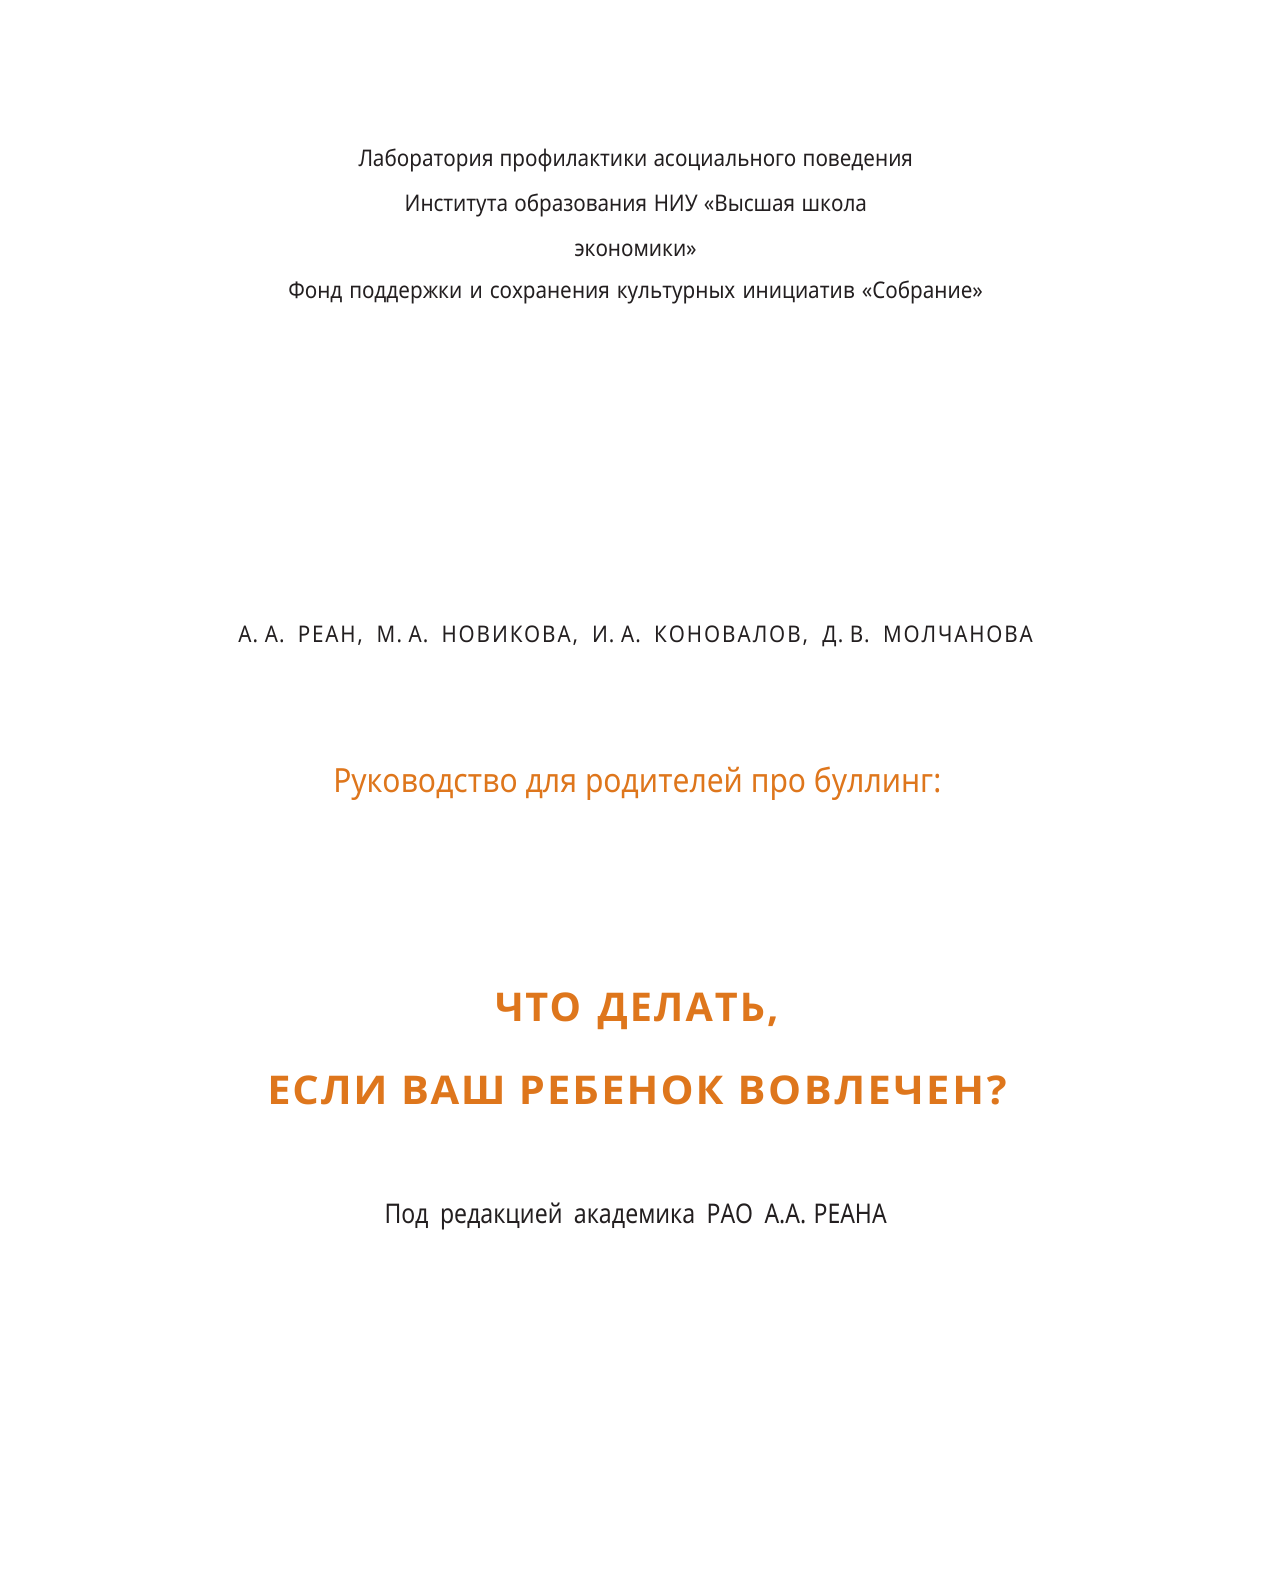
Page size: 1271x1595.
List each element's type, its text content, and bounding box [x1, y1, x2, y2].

text Под редакцией академика РАО А.А. РЕАНА [213, 1194, 1058, 1231]
text Фонд поддержки и сохранения культурных инициатив «Собрание» [213, 277, 1058, 303]
text Руководство для родителей про буллинг: [213, 757, 1062, 802]
text ЧТО ДЕЛАТЬ, [213, 979, 1061, 1033]
text ЕСЛИ ВАШ РЕБЕНОК ВОВЛЕЧЕН? [213, 1062, 1061, 1116]
text А. А. РЕАН, М. А. НОВИКОВА, И. А. КОНОВАЛОВ, Д. В. МОЛЧАНОВА [213, 618, 1058, 649]
text Лаборатория профилактики асоциального поведения Института образования НИУ «Высшая школа экономики» [352, 142, 919, 263]
